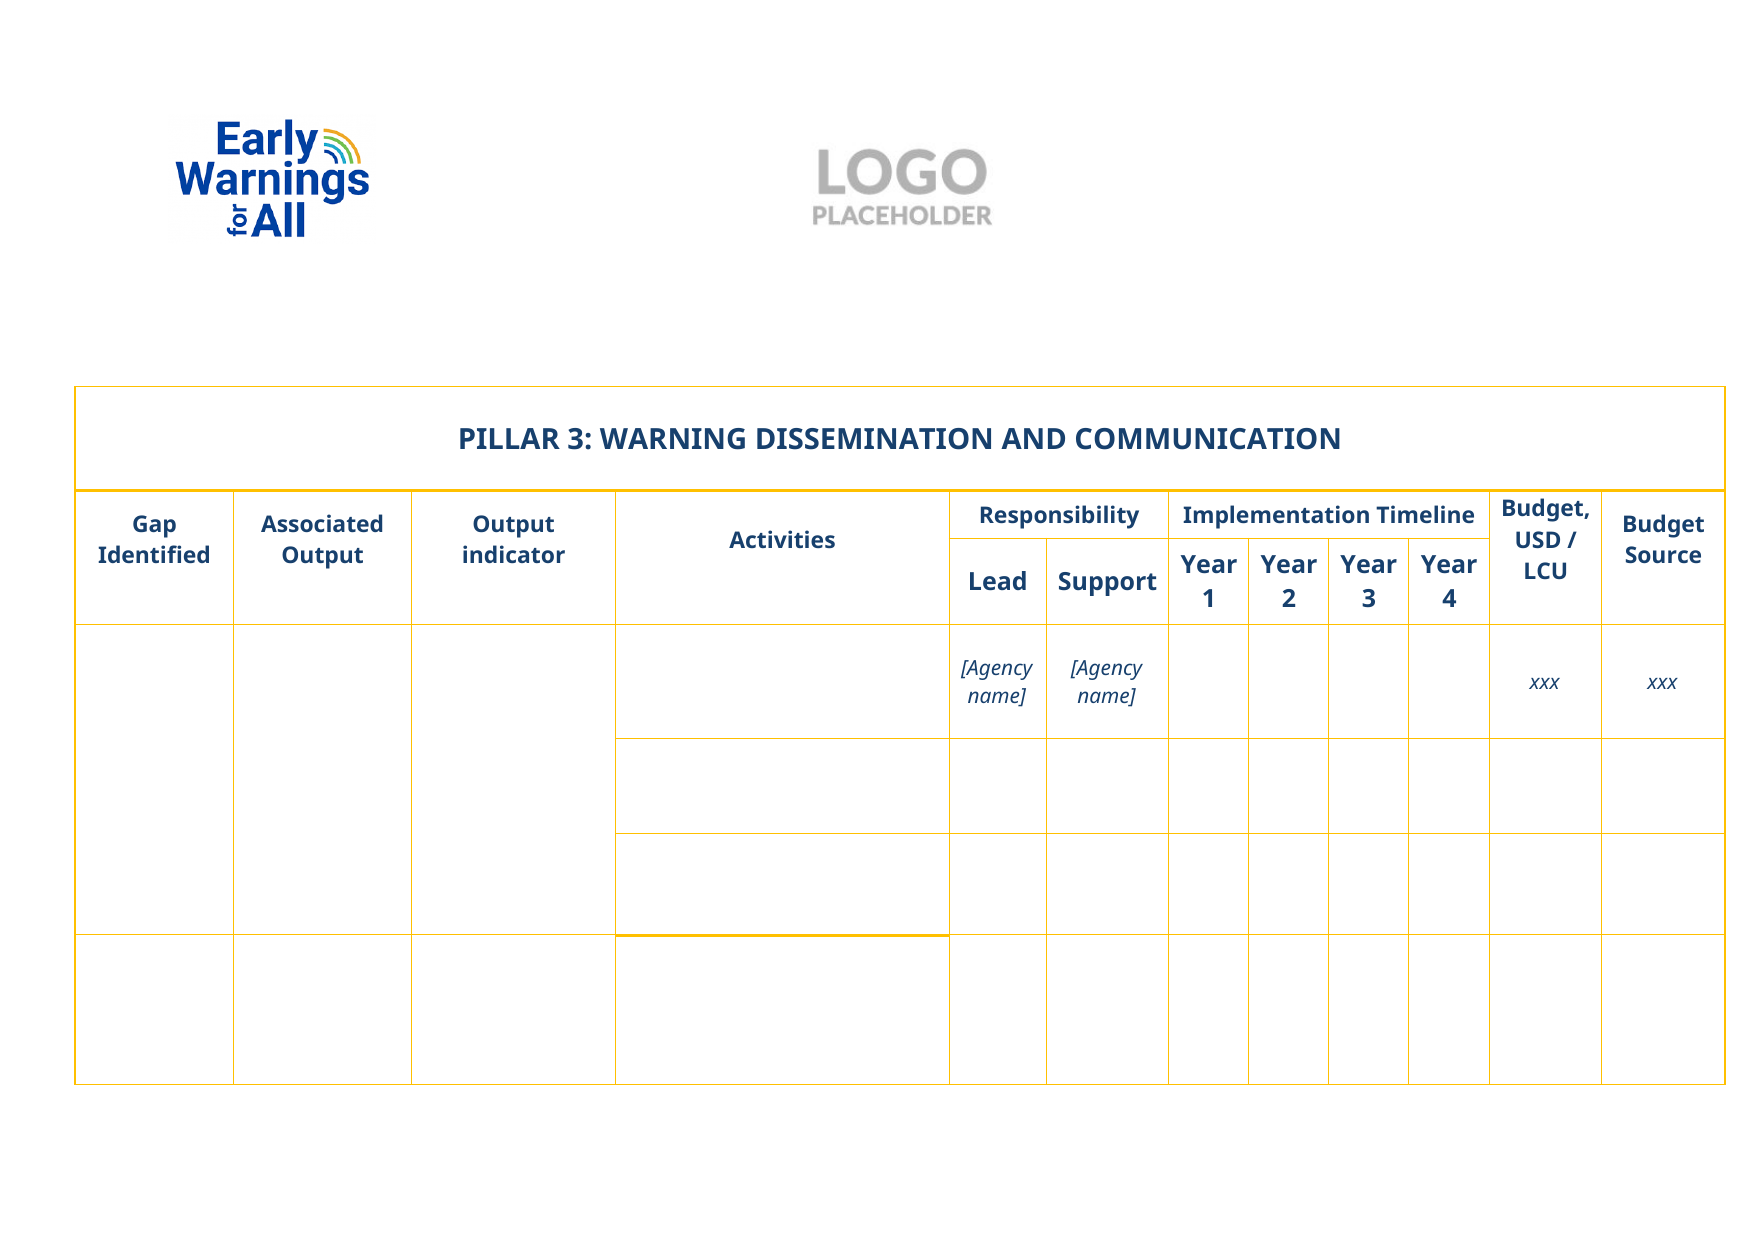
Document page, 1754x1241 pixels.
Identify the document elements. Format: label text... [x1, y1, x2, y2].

table_cell [1169, 625, 1248, 738]
table_cell [1329, 935, 1408, 1083]
table_cell Support [1047, 539, 1168, 623]
table_cell [Agency name] [950, 625, 1046, 738]
table_cell [76, 935, 233, 1083]
picture [786, 68, 1020, 308]
table_cell [234, 625, 411, 934]
table_cell [616, 739, 949, 833]
table_cell [1602, 739, 1724, 833]
table_cell [1409, 935, 1489, 1083]
table_cell Budget Source [1602, 492, 1724, 623]
table_cell [1409, 834, 1489, 934]
table_cell [1169, 834, 1248, 934]
table_cell Implementation Timeline [1169, 492, 1489, 538]
table_cell Budget, USD / LCU [1490, 492, 1601, 623]
table_cell [1409, 625, 1489, 738]
table_cell [616, 625, 949, 738]
table_cell Associated Output [234, 492, 411, 623]
table_cell Gap Identified [76, 492, 233, 623]
table_cell Year 2 [1249, 539, 1328, 623]
table_cell [1249, 935, 1328, 1083]
picture [167, 114, 377, 244]
table_cell [1047, 935, 1168, 1083]
table_cell [76, 625, 233, 934]
table_cell Activities [616, 492, 949, 623]
table_cell [1329, 625, 1408, 738]
table_cell [950, 935, 1046, 1083]
table_cell [950, 834, 1046, 934]
table_cell [234, 935, 411, 1083]
table_cell [412, 625, 615, 934]
table_cell [1602, 834, 1724, 934]
table_cell [1602, 935, 1724, 1083]
table_cell [1329, 739, 1408, 833]
table_cell Output indicator [412, 492, 615, 623]
table_cell [1490, 739, 1601, 833]
table_cell [1329, 834, 1408, 934]
table_header PILLAR 3: WARNING DISSEMINATION AND COMMUNICATION [76, 387, 1724, 489]
table_cell Year 3 [1329, 539, 1408, 623]
table_cell xxx [1490, 625, 1601, 738]
table_cell Year 4 [1409, 539, 1489, 623]
table_cell [1047, 739, 1168, 833]
table_cell Year 1 [1169, 539, 1248, 623]
table_cell [616, 937, 949, 1083]
table_cell [1169, 739, 1248, 833]
table_cell [616, 834, 949, 934]
table_cell [Agency name] [1047, 625, 1168, 738]
table_cell [1490, 935, 1601, 1083]
table_cell xxx [1602, 625, 1724, 738]
table_cell Lead [950, 539, 1046, 623]
table_cell [1169, 935, 1248, 1083]
table_cell [1409, 739, 1489, 833]
table_cell [412, 935, 615, 1083]
table_cell [1249, 625, 1328, 738]
table_cell Responsibility [950, 492, 1168, 538]
table_cell [1490, 834, 1601, 934]
table_cell [1249, 834, 1328, 934]
table_cell [950, 739, 1046, 833]
table_cell [1047, 834, 1168, 934]
table_cell [1249, 739, 1328, 833]
